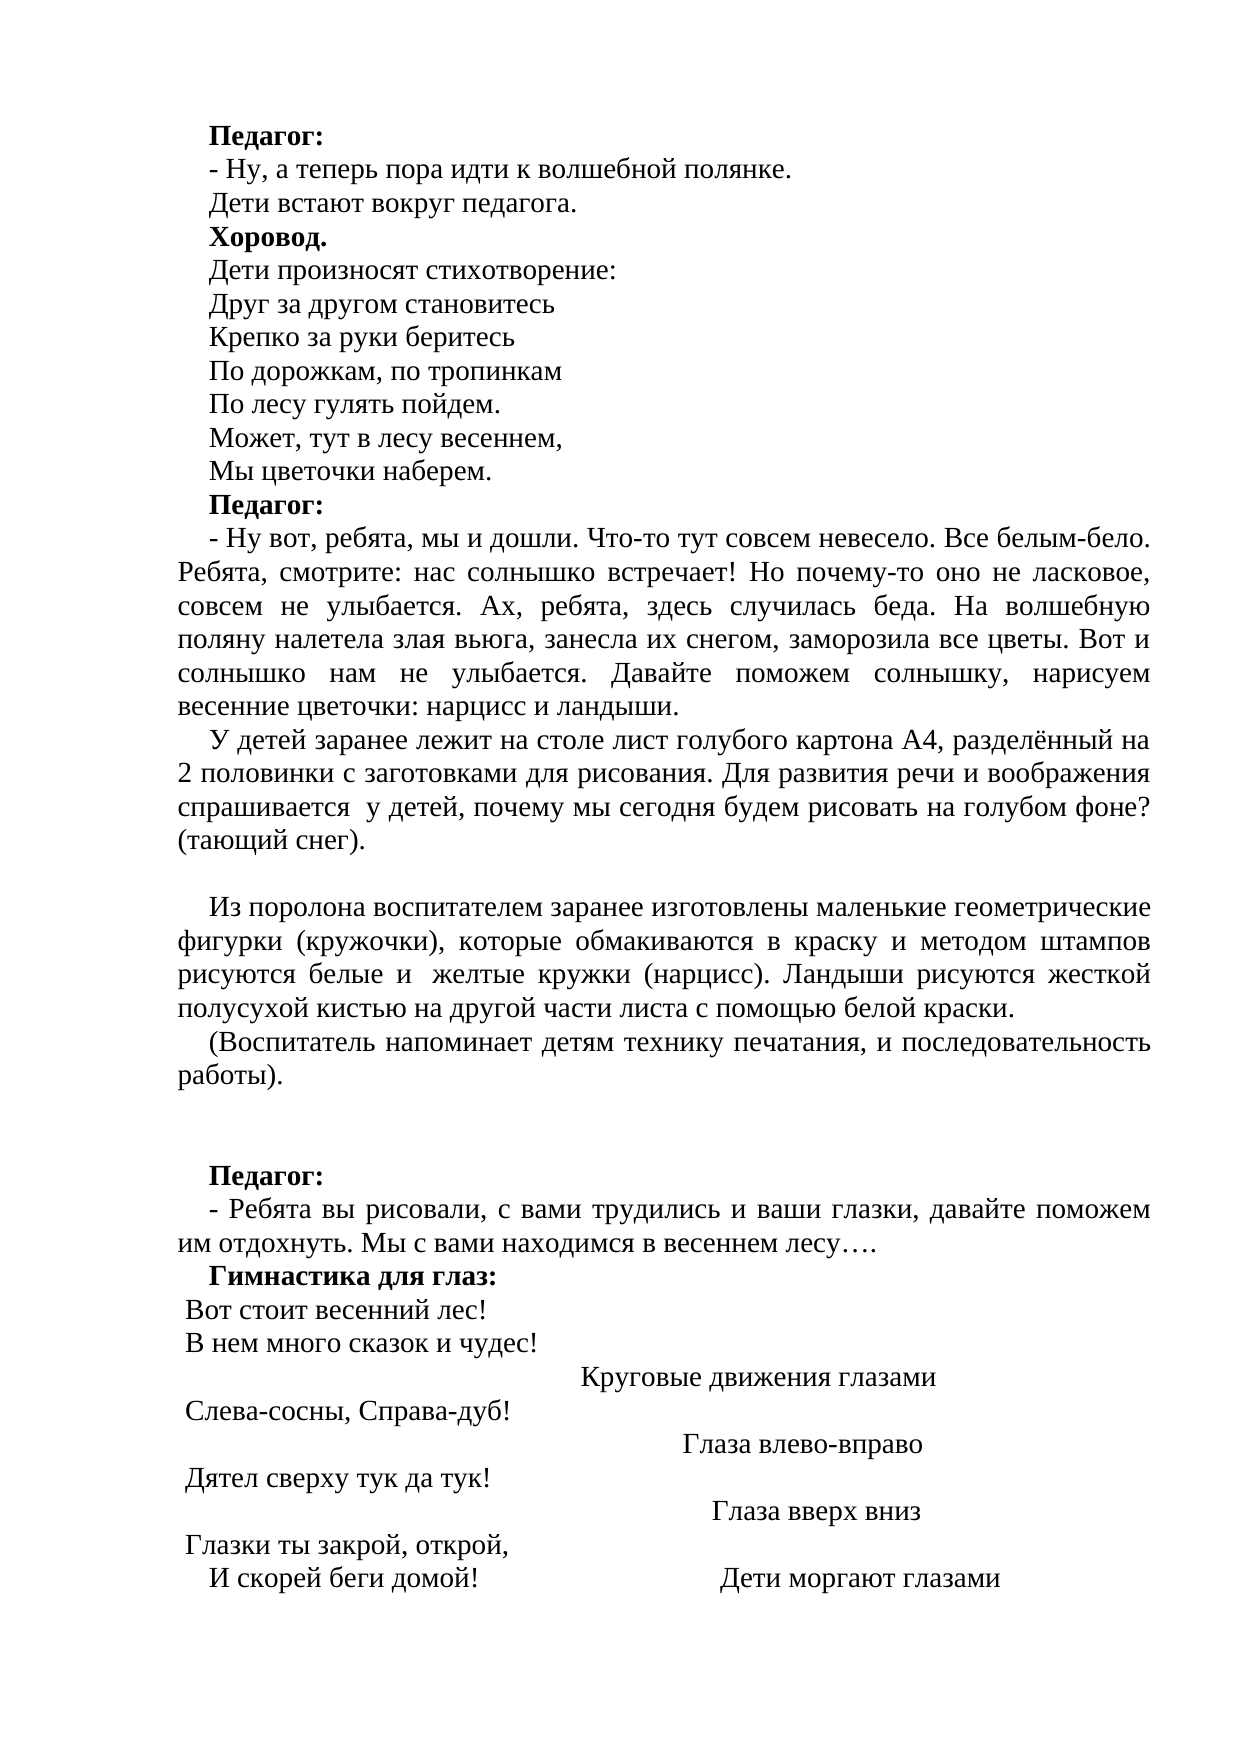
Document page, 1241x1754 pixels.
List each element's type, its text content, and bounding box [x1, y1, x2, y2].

text Глаза вверх вниз [177, 1493, 1152, 1527]
text (Воспитатель напоминает детям технику печатания, и последовательность работы). [177, 1024, 1152, 1091]
text По дорожкам, по тропинкам [177, 353, 1152, 386]
text Слева-сосны, Справа-дуб! [185, 1393, 1144, 1426]
text - Ну, а теперь пора идти к волшебной полянке. [177, 152, 1152, 185]
text Глазки ты закрой, открой, [185, 1527, 1144, 1560]
text Дети произносят стихотворение: [177, 252, 1152, 286]
text Педагог: [177, 118, 1152, 152]
text Мы цветочки наберем. [177, 453, 1152, 487]
text - Ребята вы рисовали, с вами трудились и ваши глазки, давайте поможем им отдохнуть. Мы с вами находимся в весеннем лесу…. [177, 1191, 1152, 1258]
text Круговые движения глазами [177, 1359, 1152, 1393]
text В нем много сказок и чудес! [185, 1326, 1144, 1359]
text Дети встают вокруг педагога. [177, 185, 1152, 219]
text Хоровод. [177, 219, 1152, 252]
text Может, тут в лесу весеннем, [177, 420, 1152, 453]
text Глаза влево-вправо [177, 1426, 1152, 1460]
text Крепко за руки беритесь [177, 319, 1152, 353]
text Из поролона воспитателем заранее изготовлены маленькие геометрические фигурки (кружочки), которые обмакиваются в краску и методом штампов рисуются белые и желтые кружки (нарцисс). Ландыши рисуются жесткой полусухой кистью на другой части листа с помощью белой краски. [177, 889, 1152, 1024]
text Вот стоит весенний лес! [185, 1292, 1144, 1326]
text У детей заранее лежит на столе лист голубого картона А4, разделённый на 2 половинки с заготовками для рисования. Для развития речи и воображения спрашивается у детей, почему мы сегодня будем рисовать на голубом фоне? (тающий снег). [177, 722, 1152, 856]
text И скорей беги домой! Дети моргают глазами [177, 1560, 1152, 1594]
text - Ну вот, ребята, мы и дошли. Что-то тут совсем невесело. Все белым-бело. Ребята, смотрите: нас солнышко встречает! Но почему-то оно не ласковое, совсем не улыбается. Ах, ребята, здесь случилась беда. На волшебную поляну налетела злая вьюга, занесла их снегом, заморозила все цветы. Вот и солнышко нам не улыбается. Давайте поможем солнышку, нарисуем весенние цветочки: нарцисс и ландыши. [177, 521, 1152, 722]
text Педагог: [177, 487, 1152, 521]
text Друг за другом становитесь [177, 286, 1152, 319]
text Гимнастика для глаз: [177, 1258, 1152, 1292]
text Дятел сверху тук да тук! [185, 1460, 1144, 1493]
text По лесу гулять пойдем. [177, 386, 1152, 420]
text Педагог: [177, 1158, 1152, 1191]
